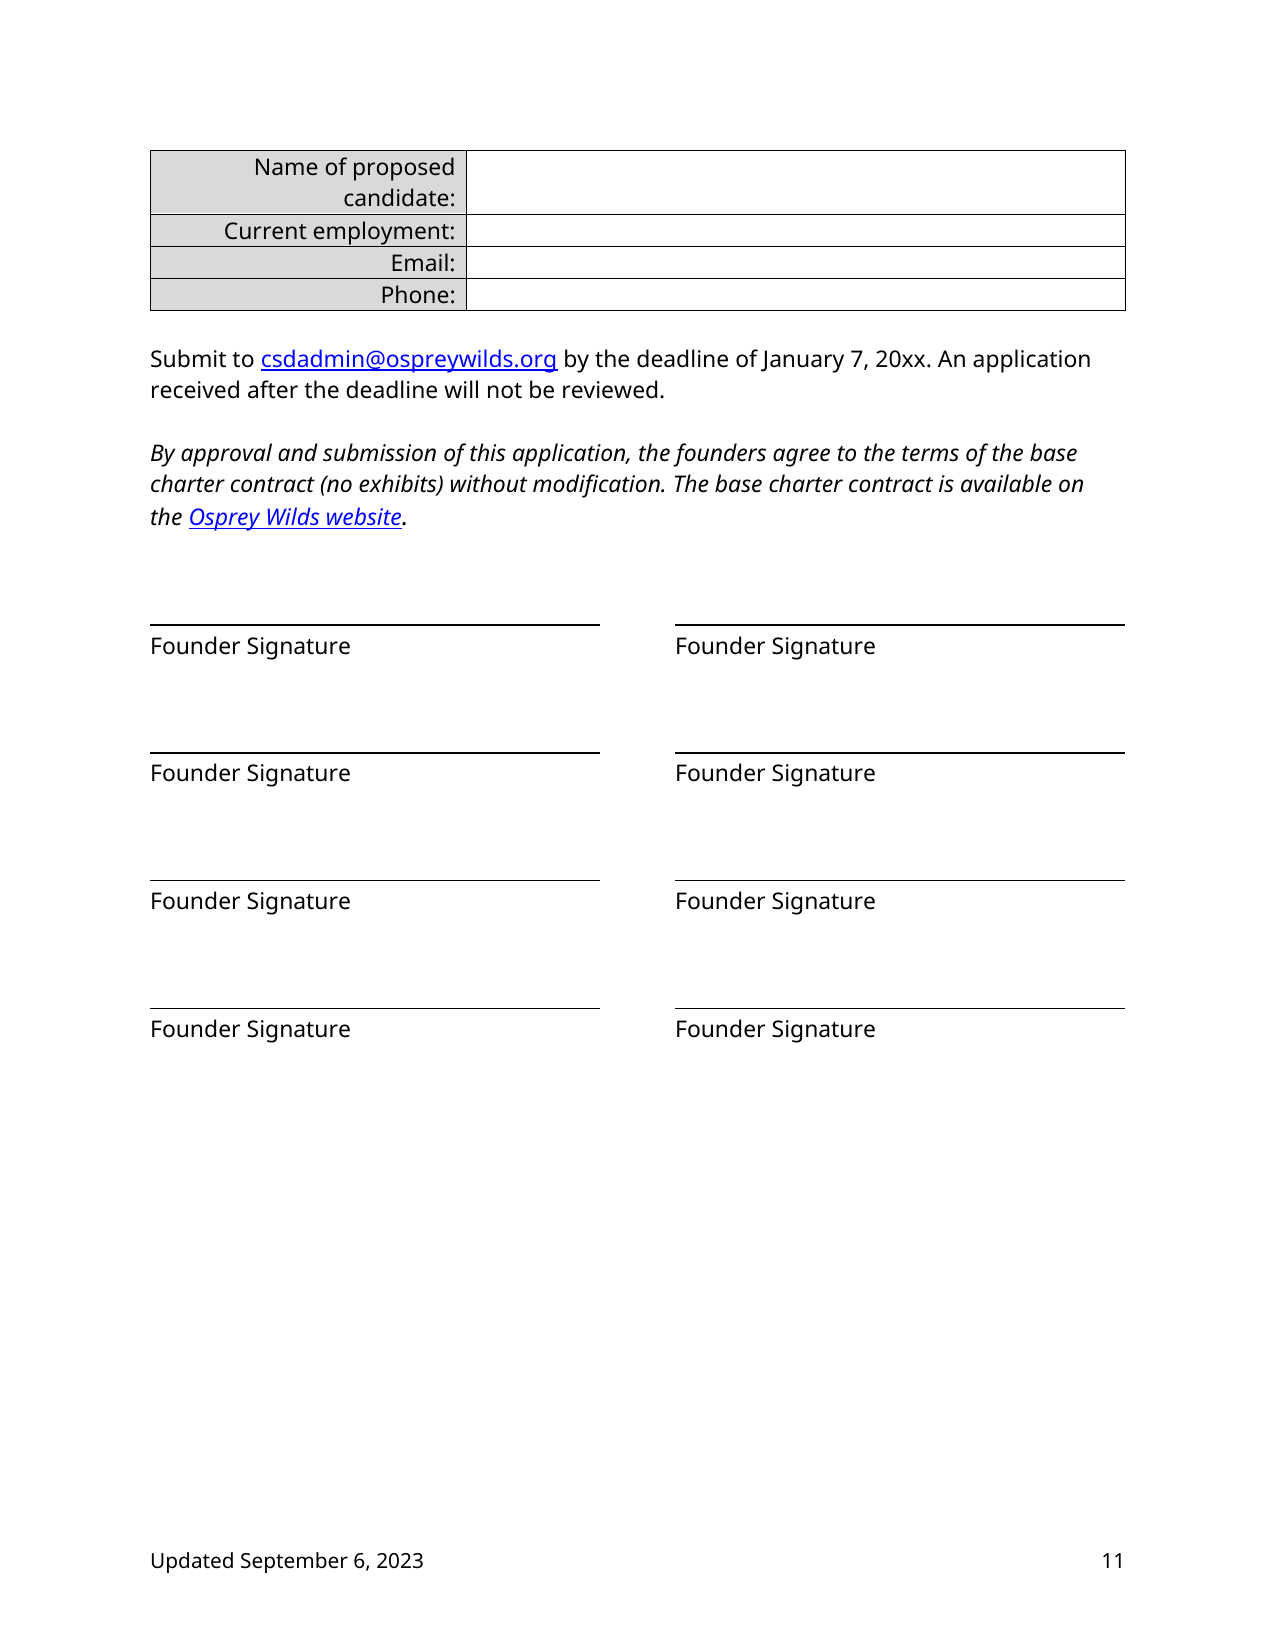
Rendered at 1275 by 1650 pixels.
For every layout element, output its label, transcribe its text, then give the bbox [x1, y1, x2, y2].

table_header Name of proposed candidate: [151, 151, 466, 213]
text Submit to csdadmin@ospreywilds.org by the deadline of January 7, 20xx. An application received after the deadline will not be reviewed. [150, 343, 1125, 405]
table_cell Email: [151, 247, 466, 278]
text By approval and submission of this application, the founders agree to the terms of the base charter contract (no exhibits) without modification. The base charter contract is available on the Osprey Wilds website. [150, 436, 1125, 533]
table_cell [467, 215, 1125, 246]
table_cell [467, 279, 1125, 310]
table_cell Current employment: [151, 215, 466, 246]
text Founder Signature Founder Signature [150, 629, 1125, 661]
text Founder Signature Founder Signature [150, 1013, 1125, 1044]
table_header [467, 151, 1125, 213]
text Founder Signature Founder Signature [150, 757, 1125, 789]
text Founder Signature Founder Signature [150, 885, 1125, 916]
table_cell Phone: [151, 279, 466, 310]
table_cell [467, 247, 1125, 278]
